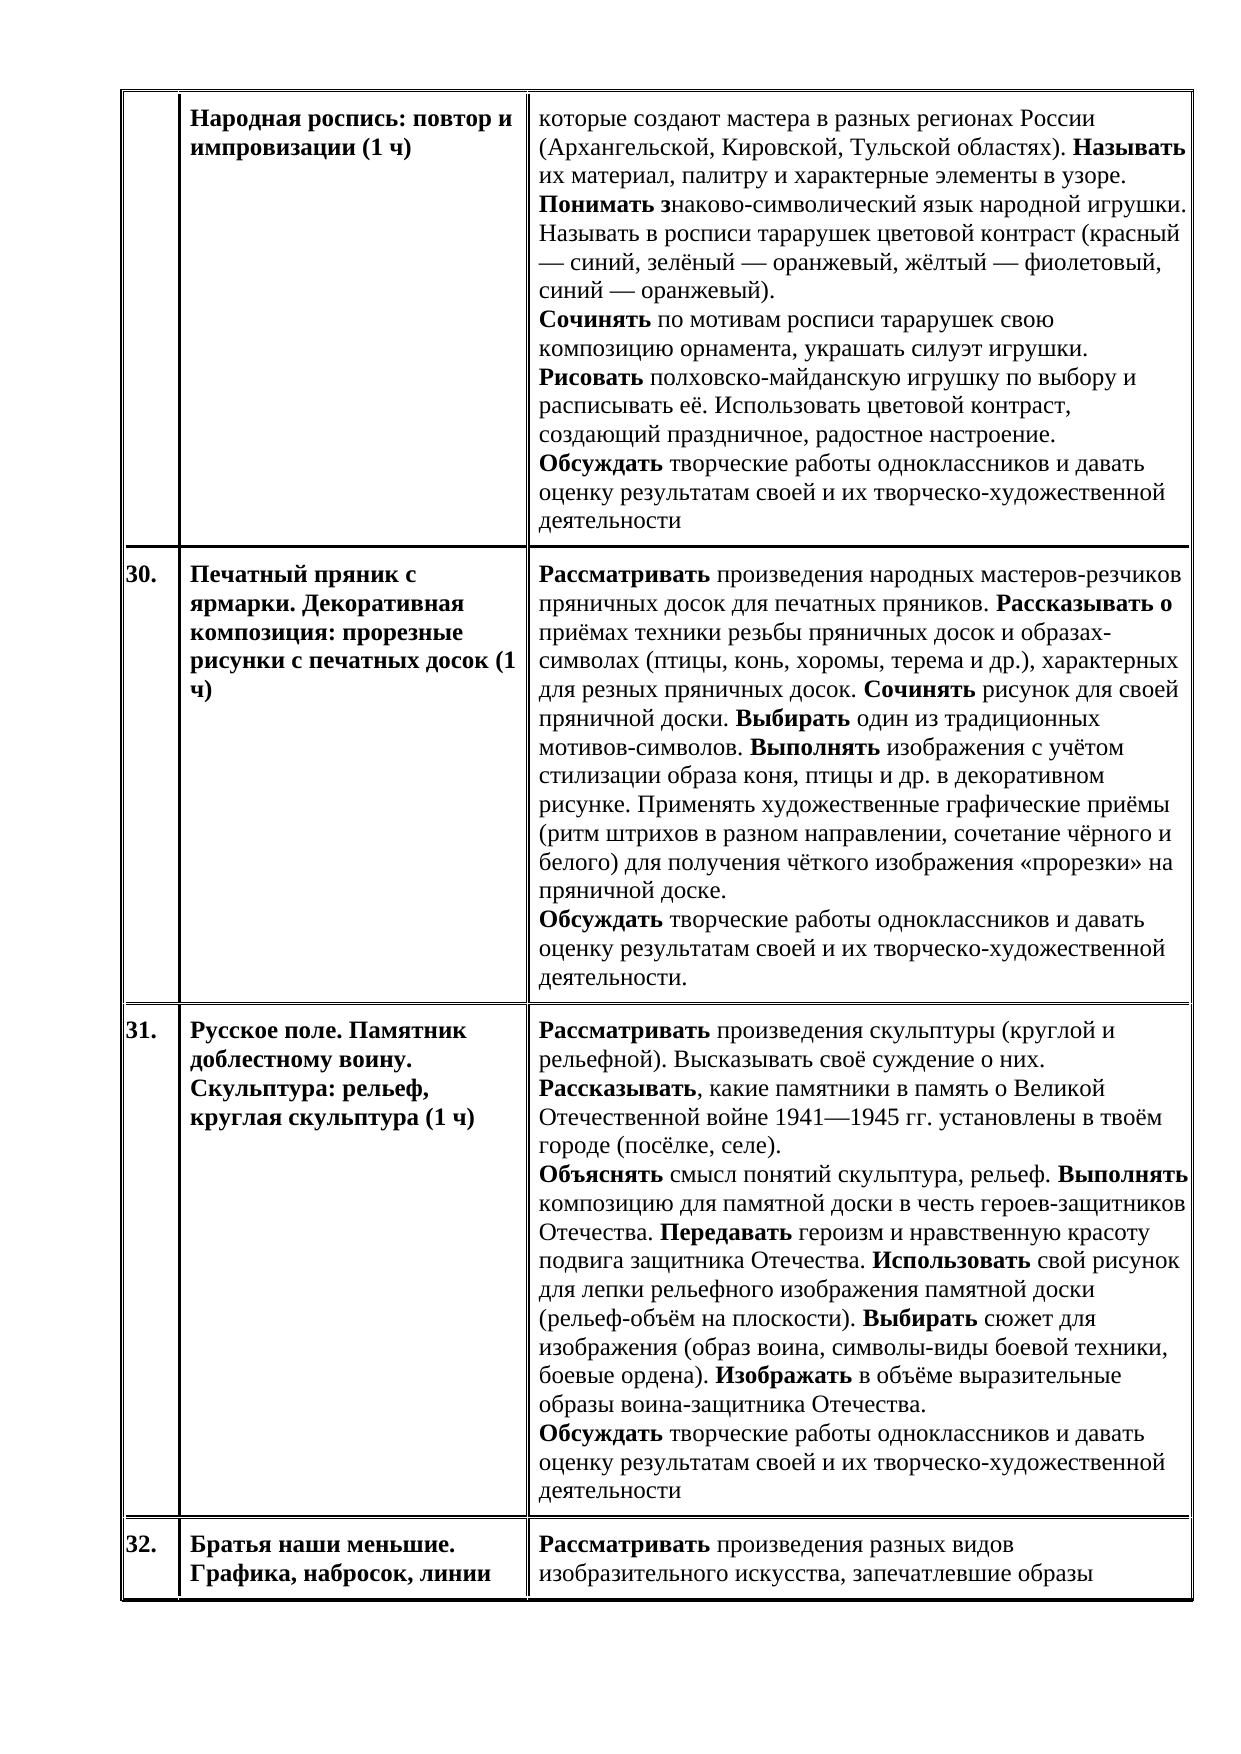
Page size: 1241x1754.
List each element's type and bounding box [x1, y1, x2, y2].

table_header [122, 90, 1192, 1600]
